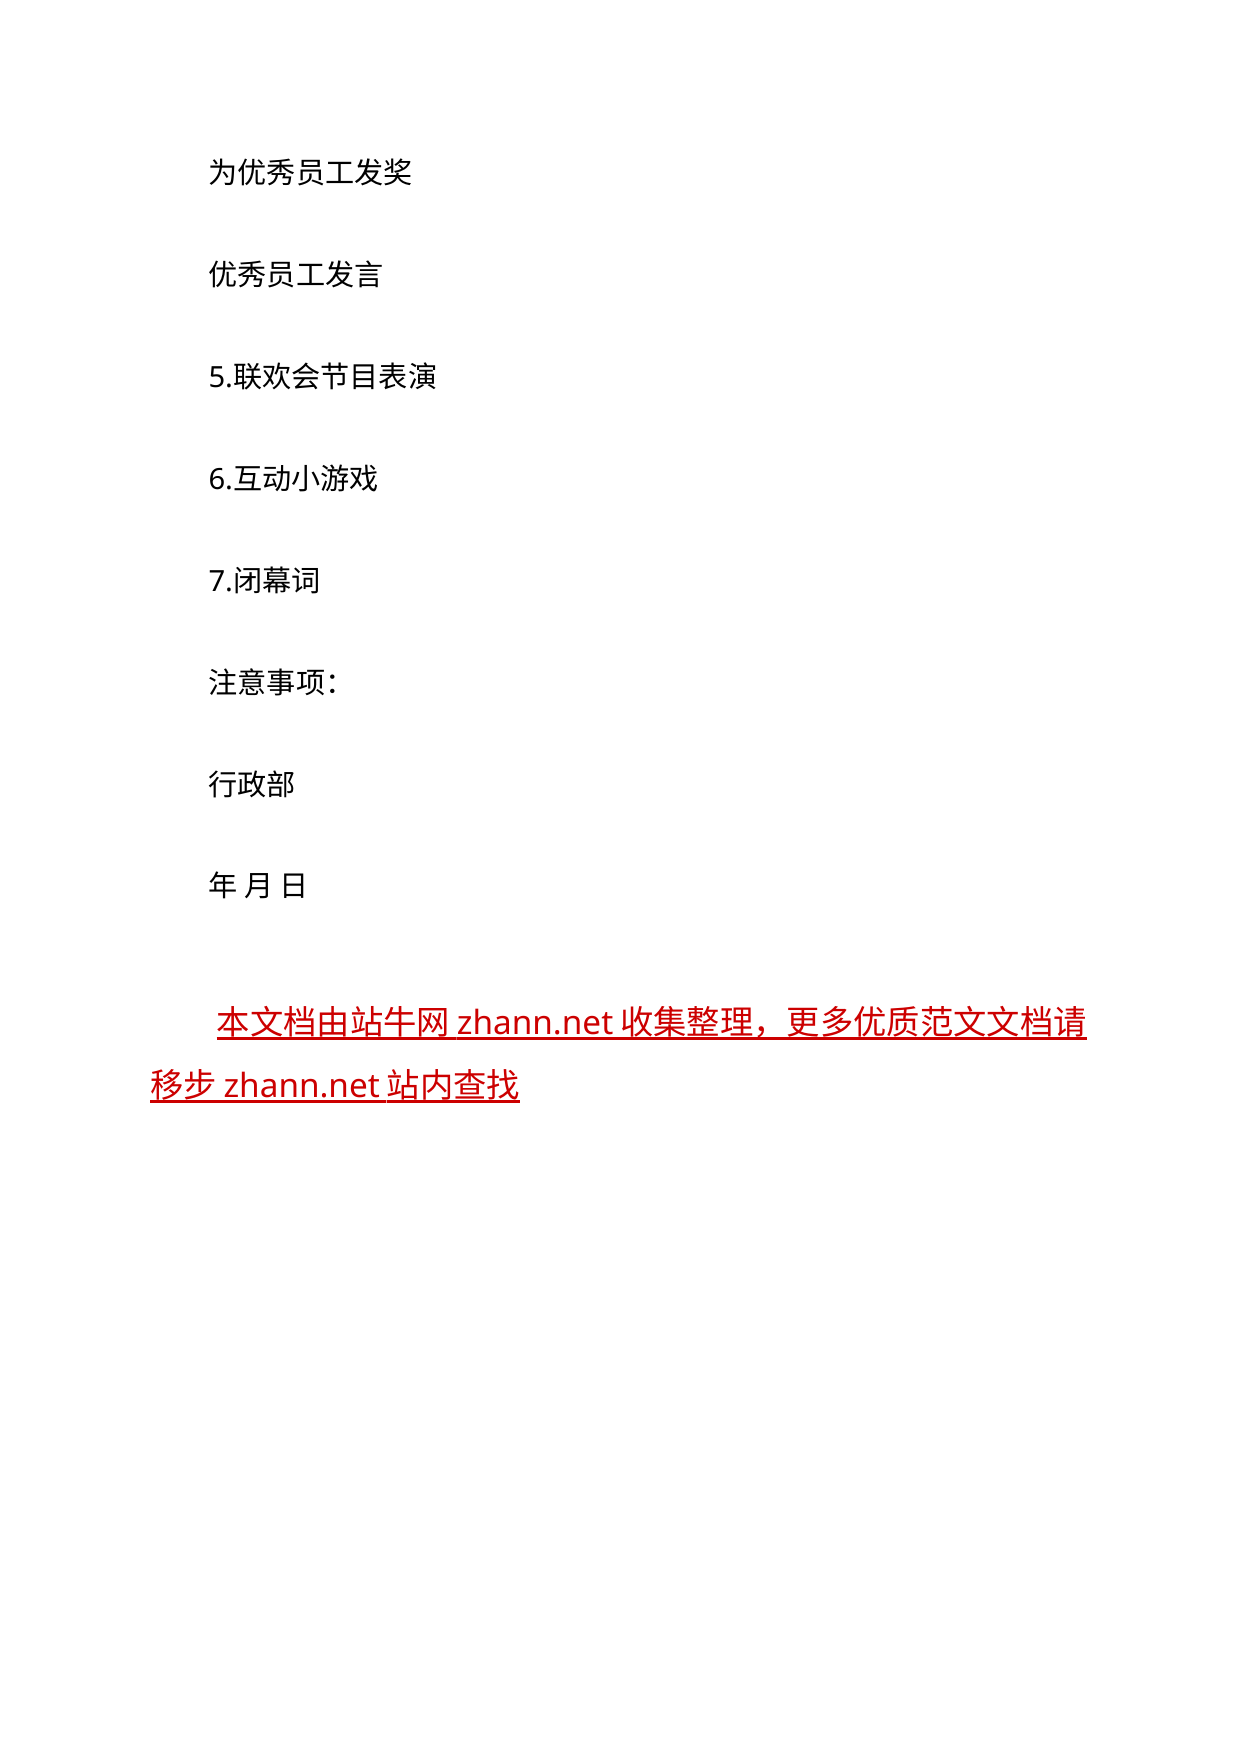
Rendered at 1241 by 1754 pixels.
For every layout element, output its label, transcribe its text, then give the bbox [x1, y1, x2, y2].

text 本文档由站牛网zhann.net收集整理，更多优质范文文档请移步zhann.net站内查找 [150, 996, 1090, 1107]
text 为优秀员工发奖 [150, 150, 1090, 192]
text 行政部 [150, 761, 1090, 803]
text 优秀员工发言 [150, 252, 1090, 294]
text 年 月 日 [150, 863, 1090, 905]
text 7.闭幕词 [150, 557, 1090, 600]
text 5.联欢会节目表演 [150, 353, 1090, 396]
text 6.互动小游戏 [150, 456, 1090, 498]
text 注意事项： [150, 659, 1090, 702]
